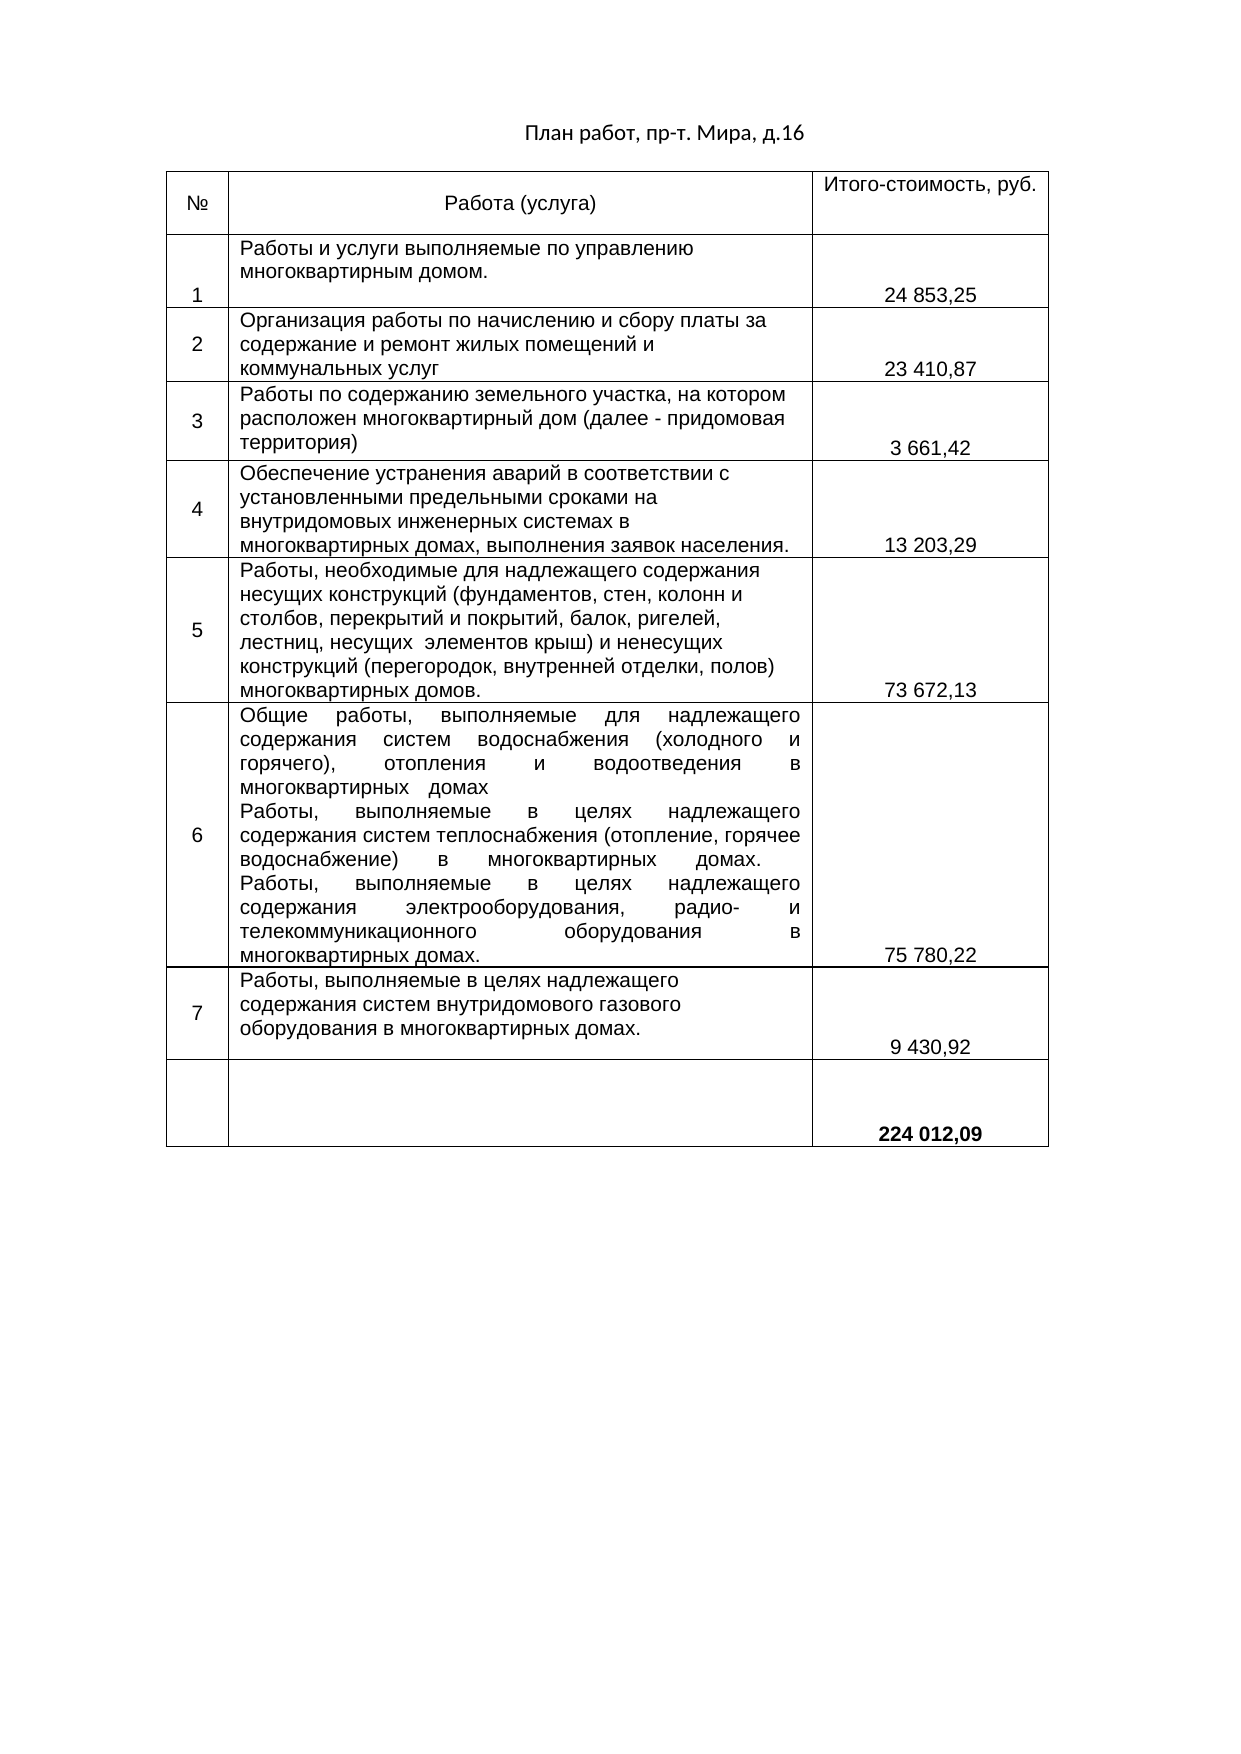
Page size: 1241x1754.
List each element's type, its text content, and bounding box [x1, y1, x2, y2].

table_cell Организация работы по начислению и сбору платы за содержание и ремонт жилых помещений и коммунальных услуг [229, 308, 812, 381]
table_cell 2 [167, 308, 228, 381]
table_header Работа (услуга) [229, 172, 812, 234]
table_cell [229, 1060, 812, 1146]
table_cell 5 [167, 558, 228, 702]
table_cell 4 [167, 461, 228, 557]
table_cell 224 012,09 [813, 1060, 1048, 1146]
table_cell 13 203,29 [813, 461, 1048, 557]
table_cell 9 430,92 [813, 968, 1048, 1058]
table_cell 24 853,25 [813, 235, 1048, 307]
table_header Итого-стоимость, руб. [813, 172, 1048, 234]
table_cell 1 [167, 235, 228, 307]
table_cell 7 [167, 968, 228, 1058]
table_cell 73 672,13 [813, 558, 1048, 702]
table_cell Обеспечение устранения аварий в соответствии с установленными предельными сроками на внутридомовых инженерных системах в многоквартирных домах, выполнения заявок населения. [229, 461, 812, 557]
table_cell 3 [167, 382, 228, 460]
table_cell 6 [167, 703, 228, 966]
table_cell Работы и услуги выполняемые по управлению многоквартирным домом. [229, 235, 812, 307]
table_cell 3 661,42 [813, 382, 1048, 460]
table_header № [167, 172, 228, 234]
table_cell 75 780,22 [813, 703, 1048, 966]
table_cell Работы, необходимые для надлежащего содержания несущих конструкций (фундаментов, стен, колонн и столбов, перекрытий и покрытий, балок, ригелей, лестниц, несущих элементов крыш) и ненесущих конструкций (перегородок, внутренней отделки, полов) многоквартирных домов. [229, 558, 812, 702]
table_cell Общие работы, выполняемые для надлежащего содержания систем водоснабжения (холодного и горячего), отопления и водоотведения в многоквартирных домах Работы, выполняемые в целях надлежащего содержания систем теплоснабжения (отопление, горячее водоснабжение) в многоквартирных домах. Работы, выполняемые в целях надлежащего содержания электрооборудования, радио- и телекоммуникационного оборудования в многоквартирных домах. [229, 703, 812, 966]
text План работ, пр-т. Мира, д.16 [177, 118, 1152, 146]
table_cell 23 410,87 [813, 308, 1048, 381]
table_cell Работы по содержанию земельного участка, на котором расположен многоквартирный дом (далее - придомовая территория) [229, 382, 812, 460]
table_cell Работы, выполняемые в целях надлежащего содержания систем внутридомового газового оборудования в многоквартирных домах. [229, 968, 812, 1058]
table_cell [167, 1060, 228, 1146]
